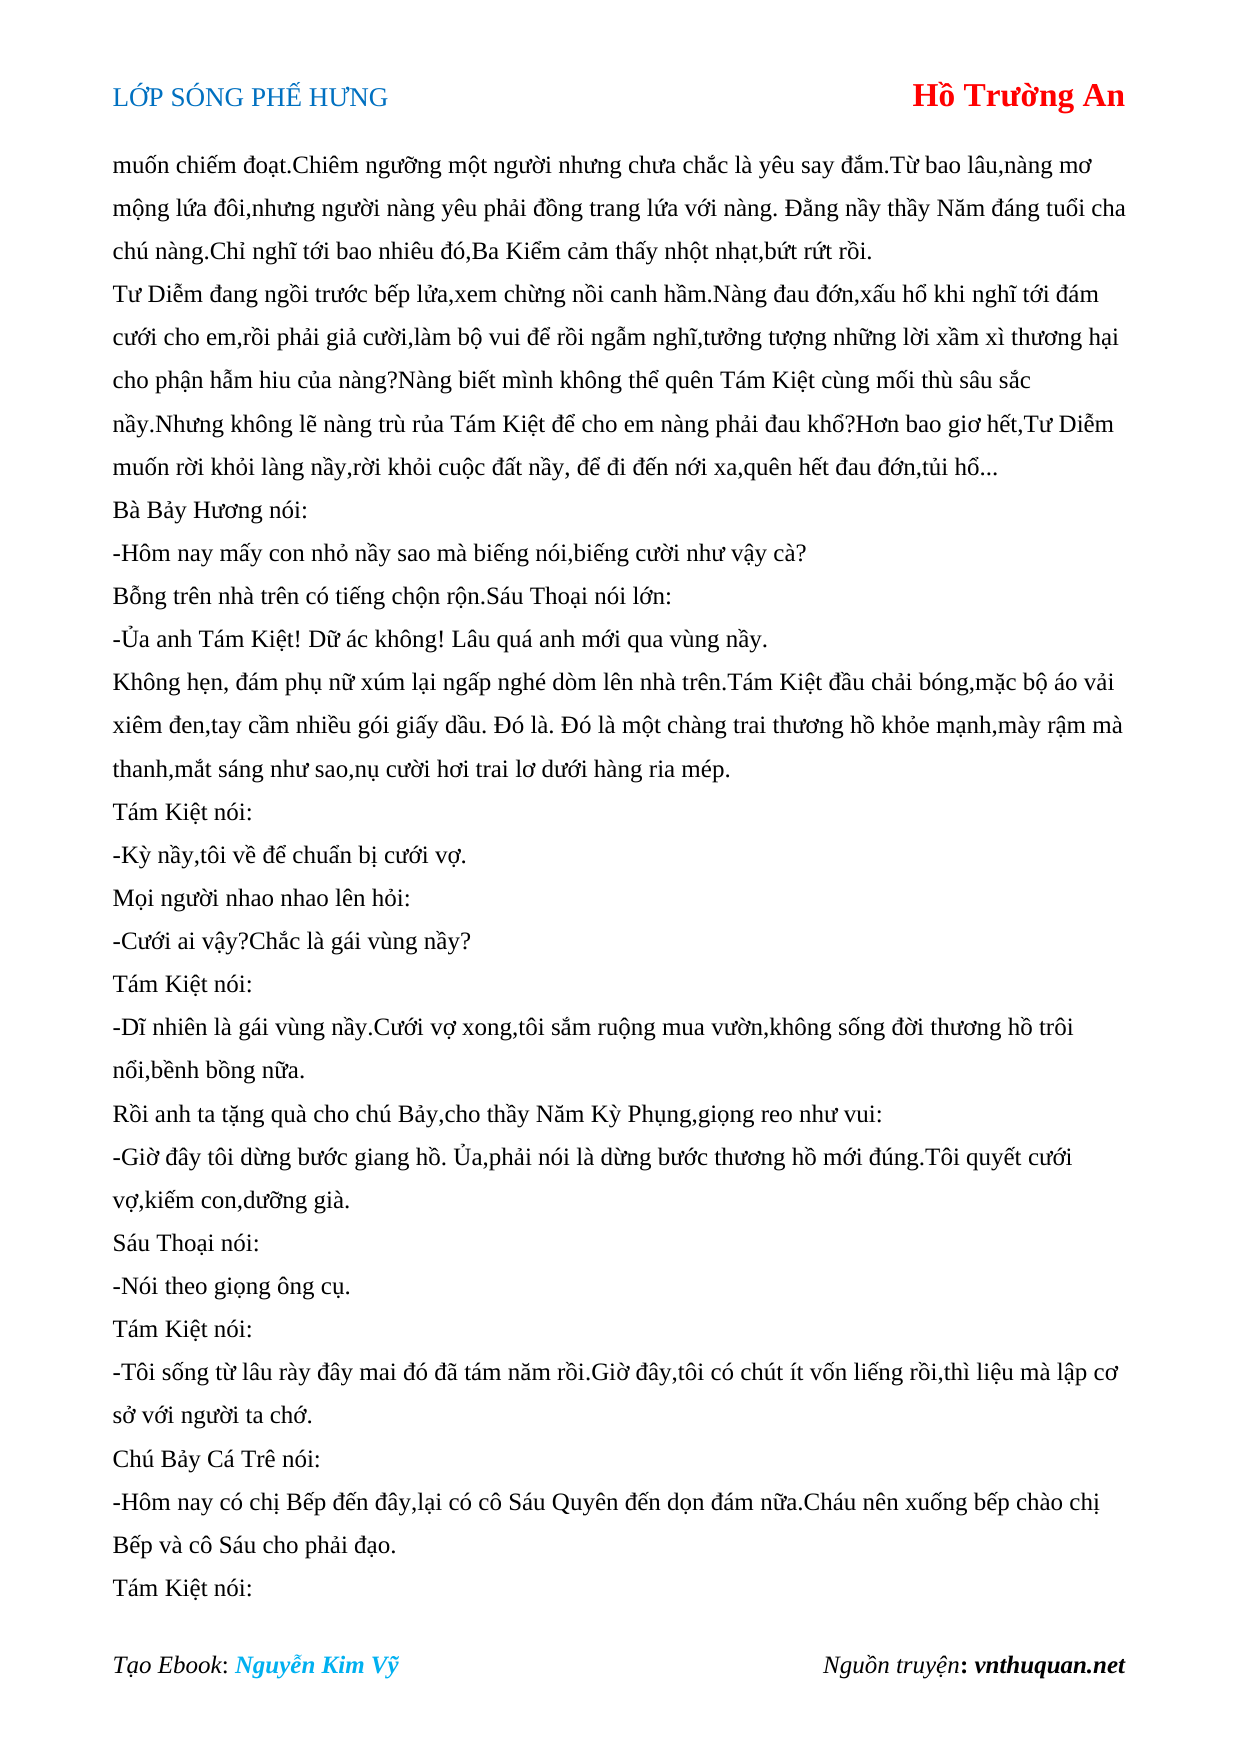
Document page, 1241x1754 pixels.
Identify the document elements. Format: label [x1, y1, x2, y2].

text [112, 150, 1128, 1602]
